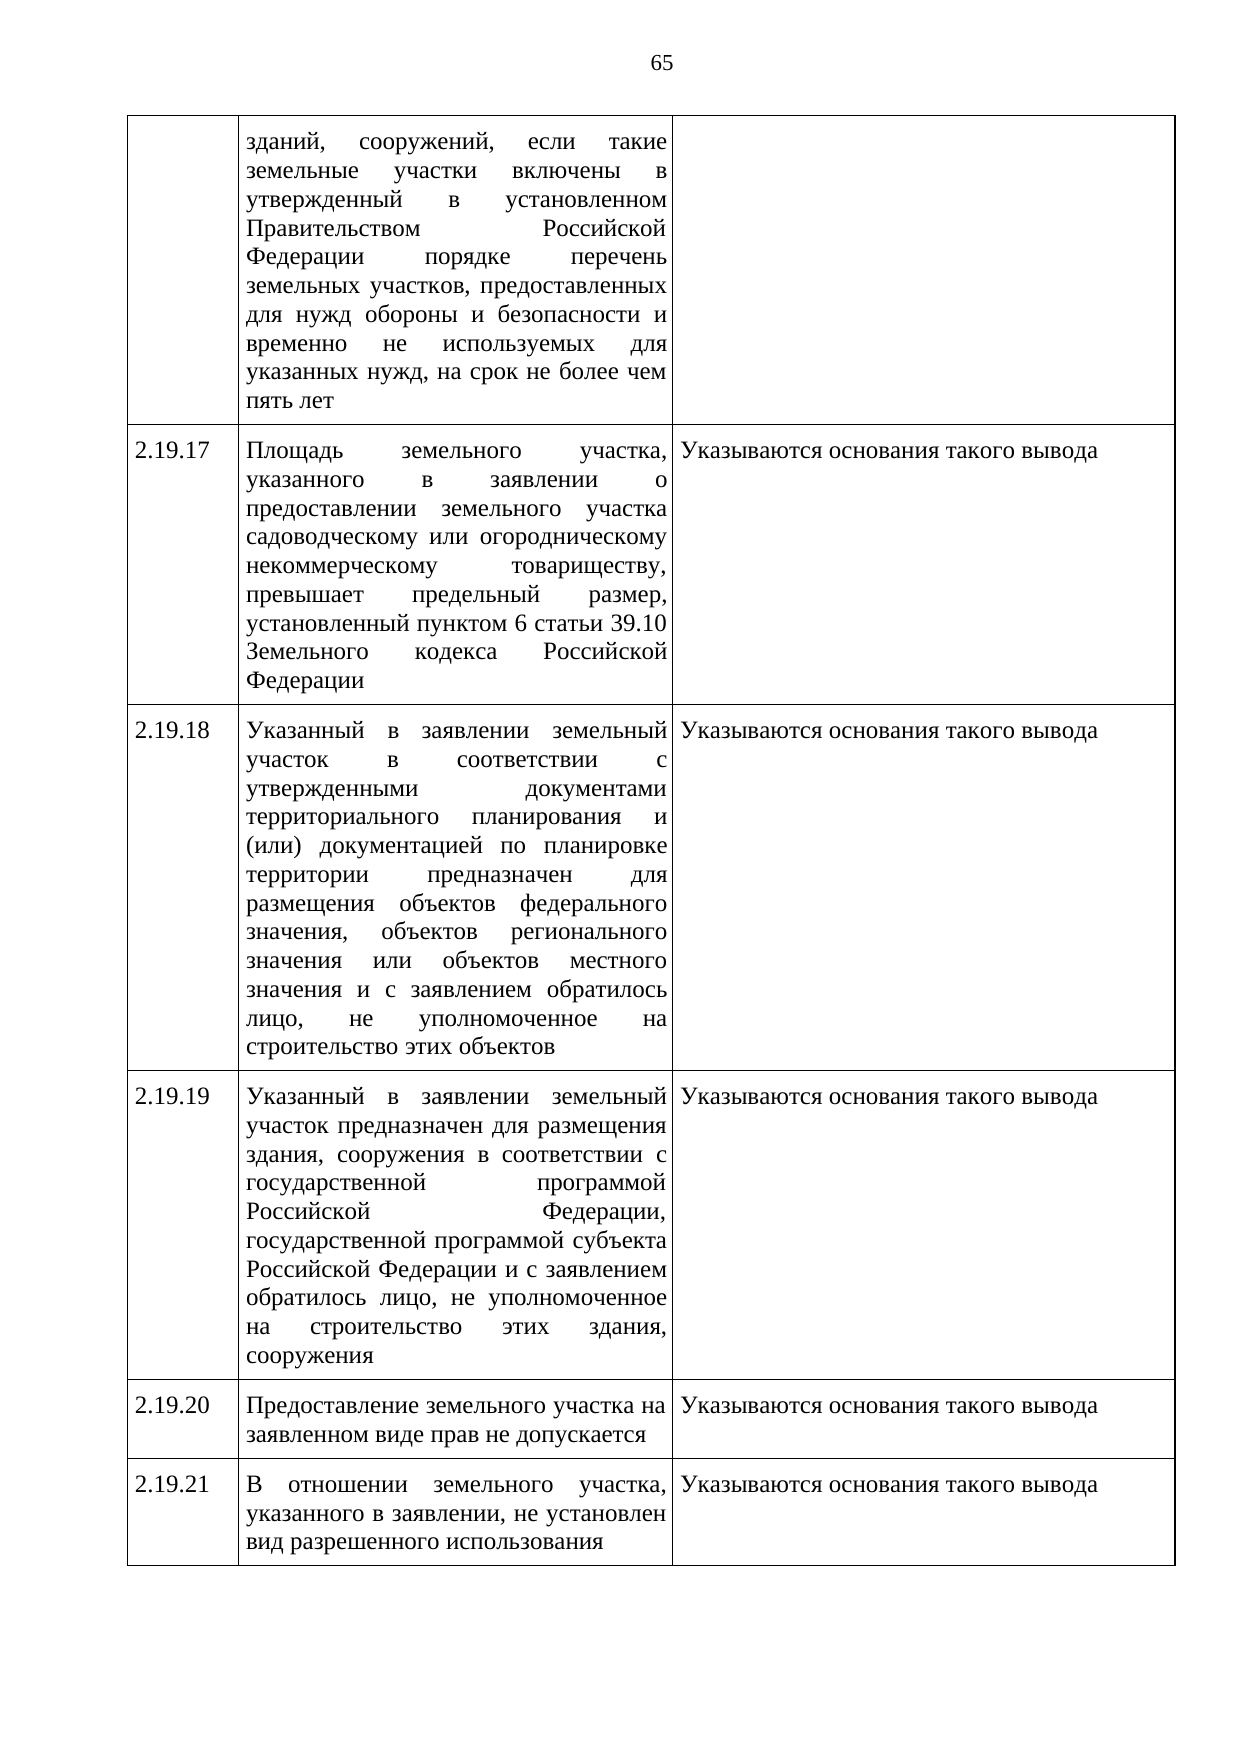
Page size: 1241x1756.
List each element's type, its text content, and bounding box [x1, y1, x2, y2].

table_cell Указываются основания такого вывода [673, 1380, 1174, 1458]
table_cell Указанный в заявлении земельный участок в соответствии с утвержденными документами территориального планирования и (или) документацией по планировке территории предназначен для размещения объектов федерального значения, объектов регионального значения или объектов местного значения и с заявлением обратилось лицо, не уполномоченное на строительство этих объектов [239, 705, 672, 1070]
table_cell Указываются основания такого вывода [673, 425, 1174, 704]
table_cell В отношении земельного участка, указанного в заявлении, не установлен вид разрешенного использования [239, 1459, 672, 1565]
table_header [128, 116, 238, 424]
table_cell Площадь земельного участка, указанного в заявлении о предоставлении земельного участка садоводческому или огородническому некоммерческому товариществу, превышает предельный размер, установленный пунктом 6 статьи 39.10 Земельного кодекса Российской Федерации [239, 425, 672, 704]
table_cell 2.19.20 [128, 1380, 238, 1458]
table_cell 2.19.17 [128, 425, 238, 704]
table_cell Указанный в заявлении земельный участок предназначен для размещения здания, сооружения в соответствии с государственной программой Российской Федерации, государственной программой субъекта Российской Федерации и с заявлением обратилось лицо, не уполномоченное на строительство этих здания, сооружения [239, 1071, 672, 1379]
table_cell Предоставление земельного участка на заявленном виде прав не допускается [239, 1380, 672, 1458]
table_header [673, 116, 1174, 424]
table_cell 2.19.21 [128, 1459, 238, 1565]
table_header зданий, сооружений, если такие земельные участки включены в утвержденный в установленном Правительством Российской Федерации порядке перечень земельных участков, предоставленных для нужд обороны и безопасности и временно не используемых для указанных нужд, на срок не более чем пять лет [239, 116, 672, 424]
table_cell Указываются основания такого вывода [673, 1459, 1174, 1565]
table_cell Указываются основания такого вывода [673, 705, 1174, 1070]
table_cell 2.19.19 [128, 1071, 238, 1379]
table_cell Указываются основания такого вывода [673, 1071, 1174, 1379]
table_cell 2.19.18 [128, 705, 238, 1070]
